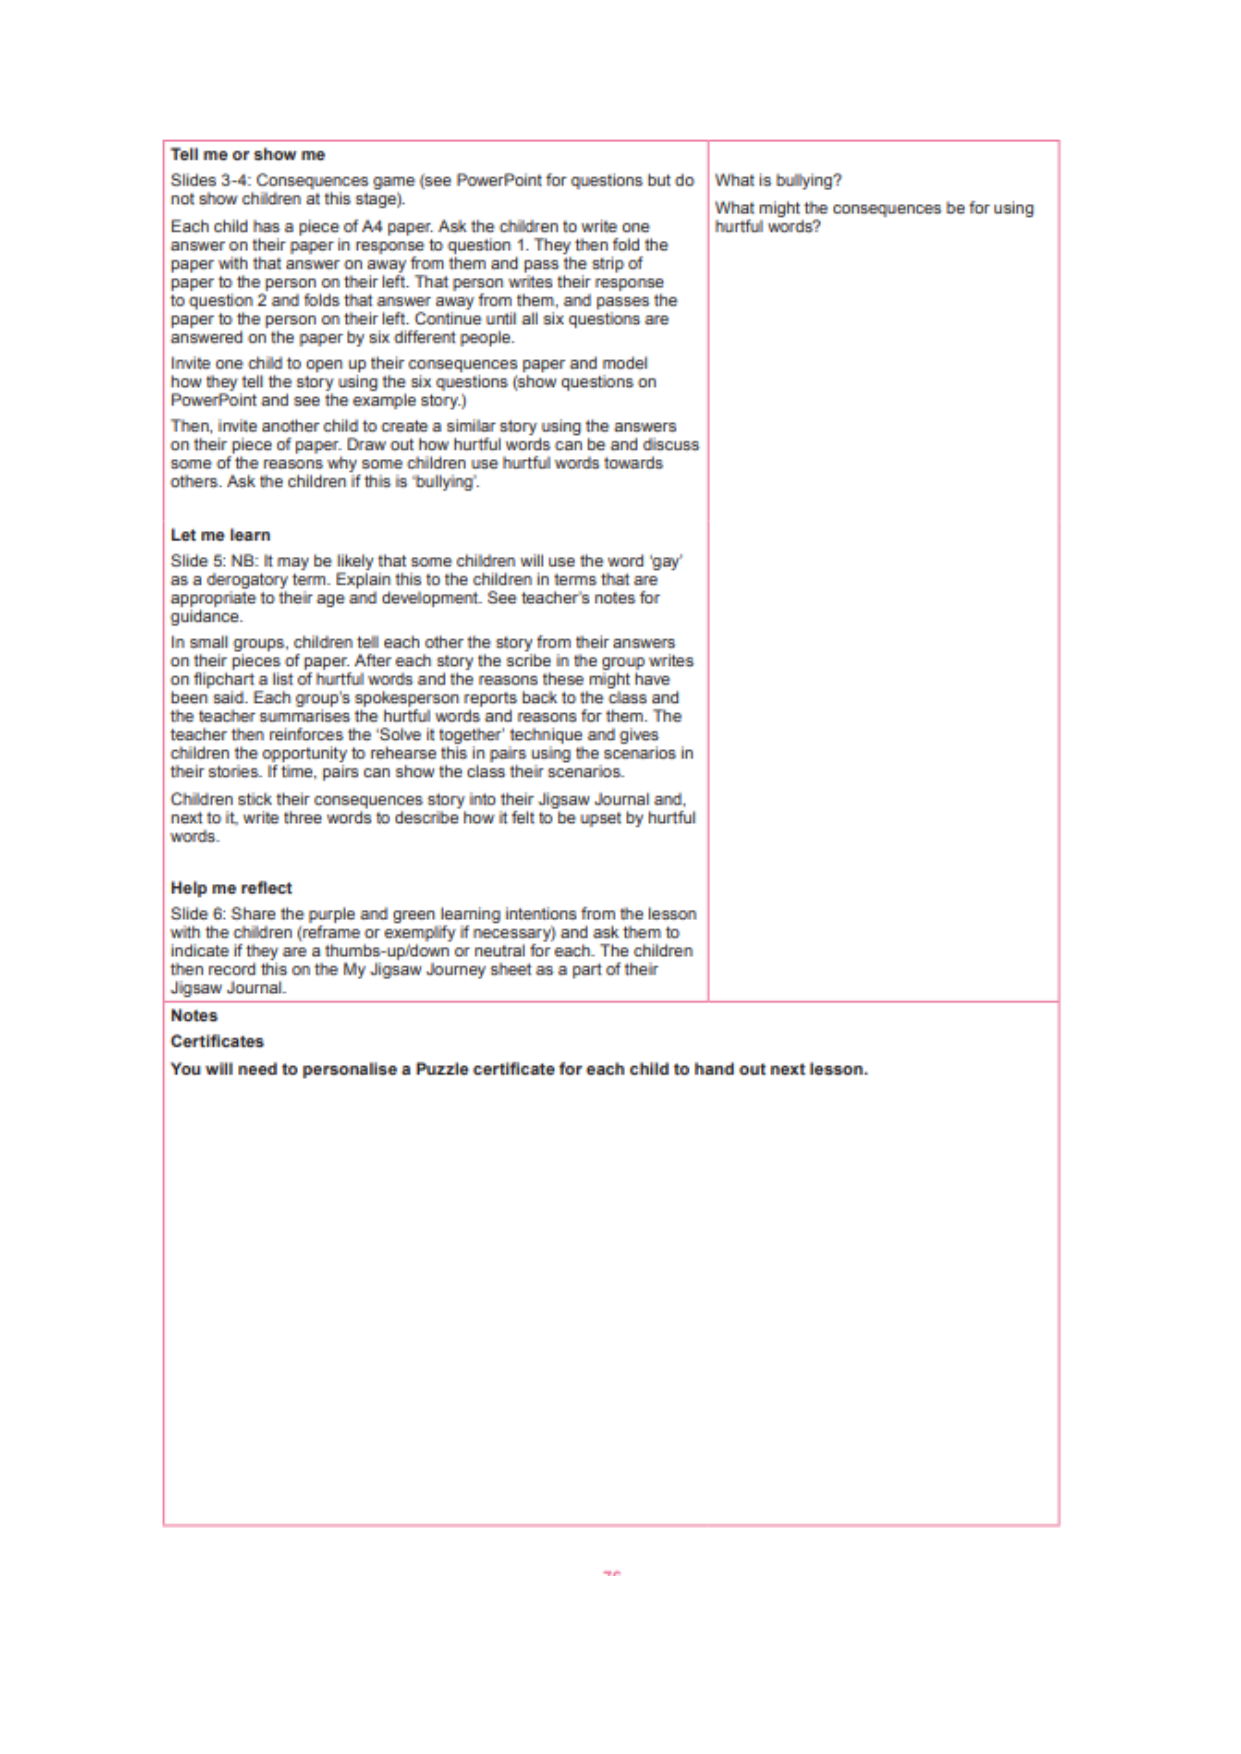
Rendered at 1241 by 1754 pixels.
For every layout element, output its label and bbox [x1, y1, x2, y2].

picture [139, 118, 1100, 1576]
